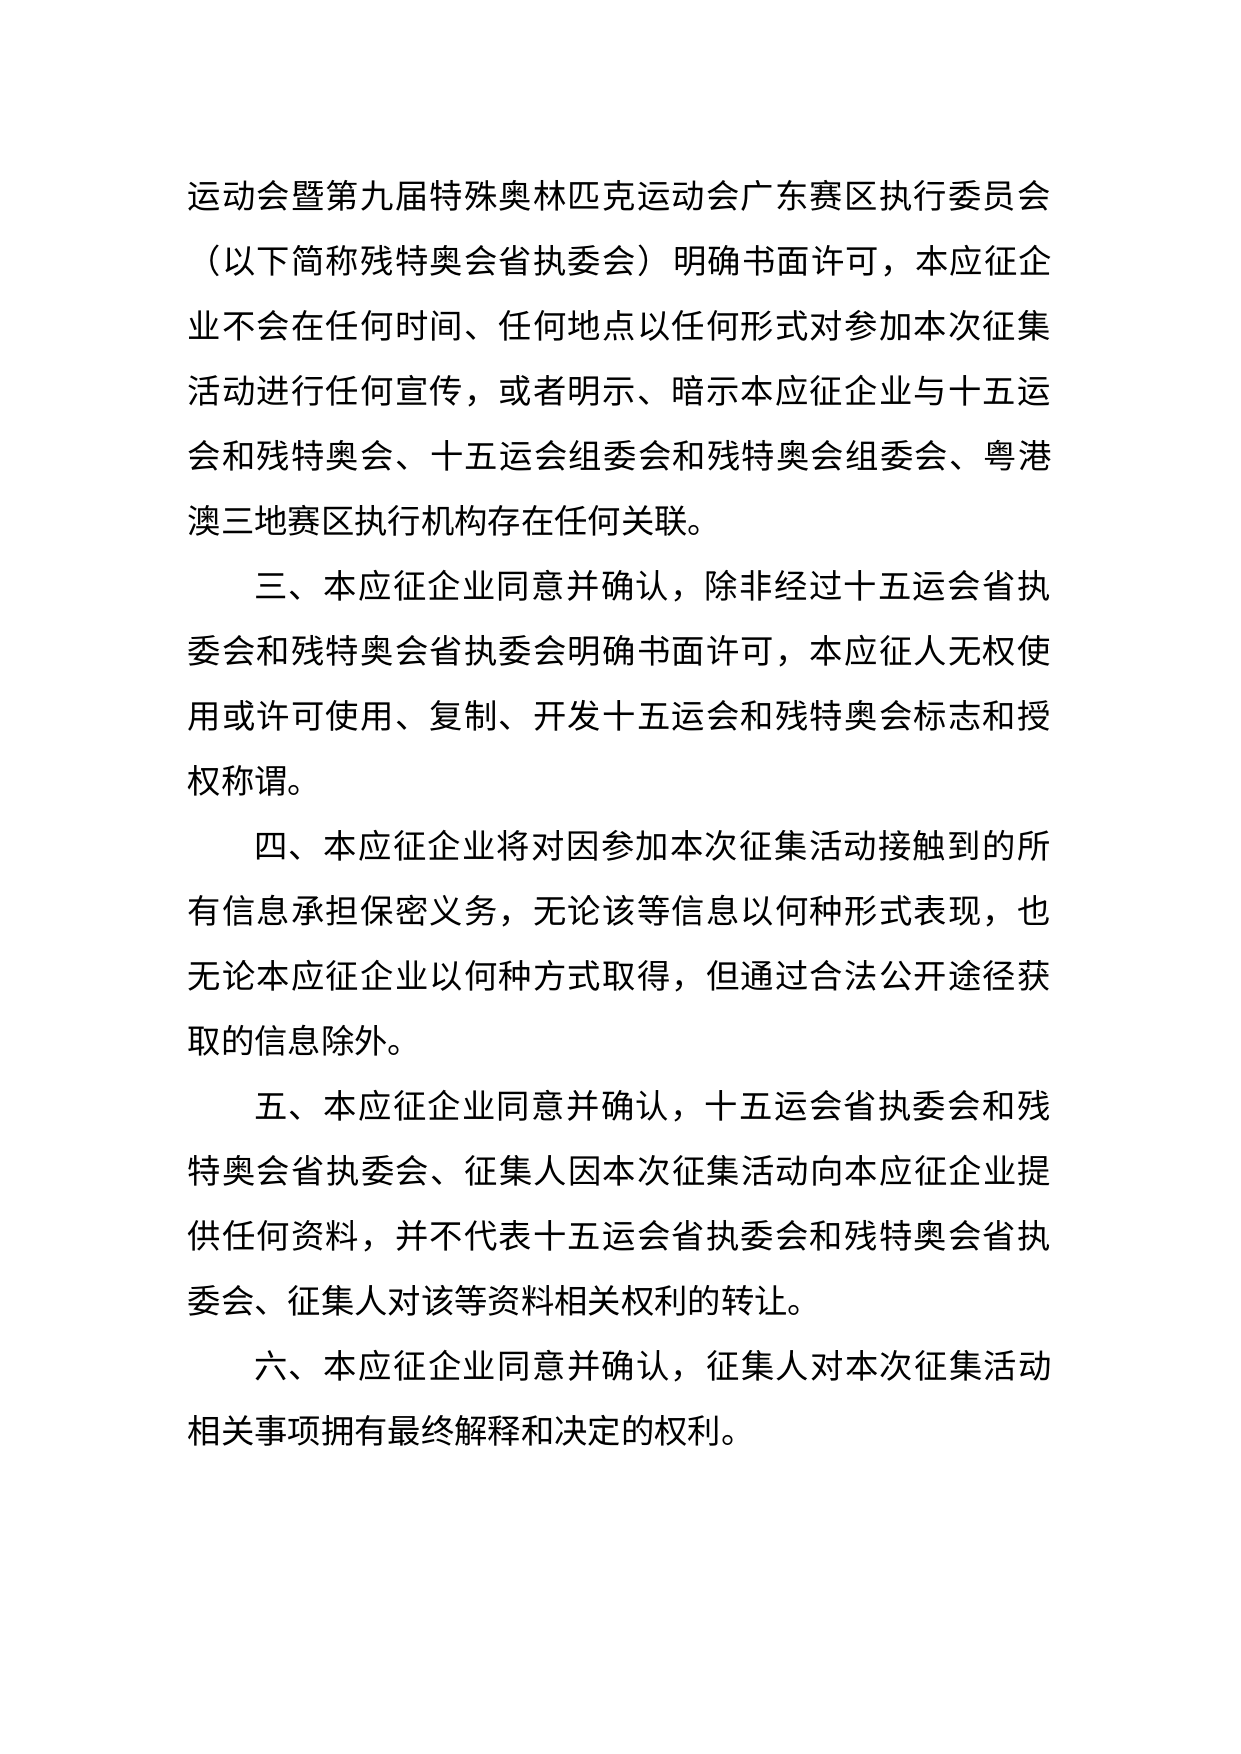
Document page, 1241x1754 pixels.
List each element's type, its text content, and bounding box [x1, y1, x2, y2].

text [187, 162, 1053, 552]
text 四、本应征企业将对因参加本次征集活动接触到的所有信息承担保密义务，无论该等信息以何种形式表现，也无论本应征企业以何种方式取得，但通过合法公开途径获取的信息除外。 [187, 812, 1053, 1072]
text 三、本应征企业同意并确认，除非经过十五运会省执委会和残特奥会省执委会明确书面许可，本应征人无权使用或许可使用、复制、开发十五运会和残特奥会标志和授权称谓。 [187, 552, 1053, 812]
text 六、本应征企业同意并确认，征集人对本次征集活动相关事项拥有最终解释和决定的权利。 [187, 1332, 1053, 1462]
text 五、本应征企业同意并确认，十五运会省执委会和残特奥会省执委会、征集人因本次征集活动向本应征企业提供任何资料，并不代表十五运会省执委会和残特奥会省执委会、征集人对该等资料相关权利的转让。 [187, 1072, 1053, 1332]
